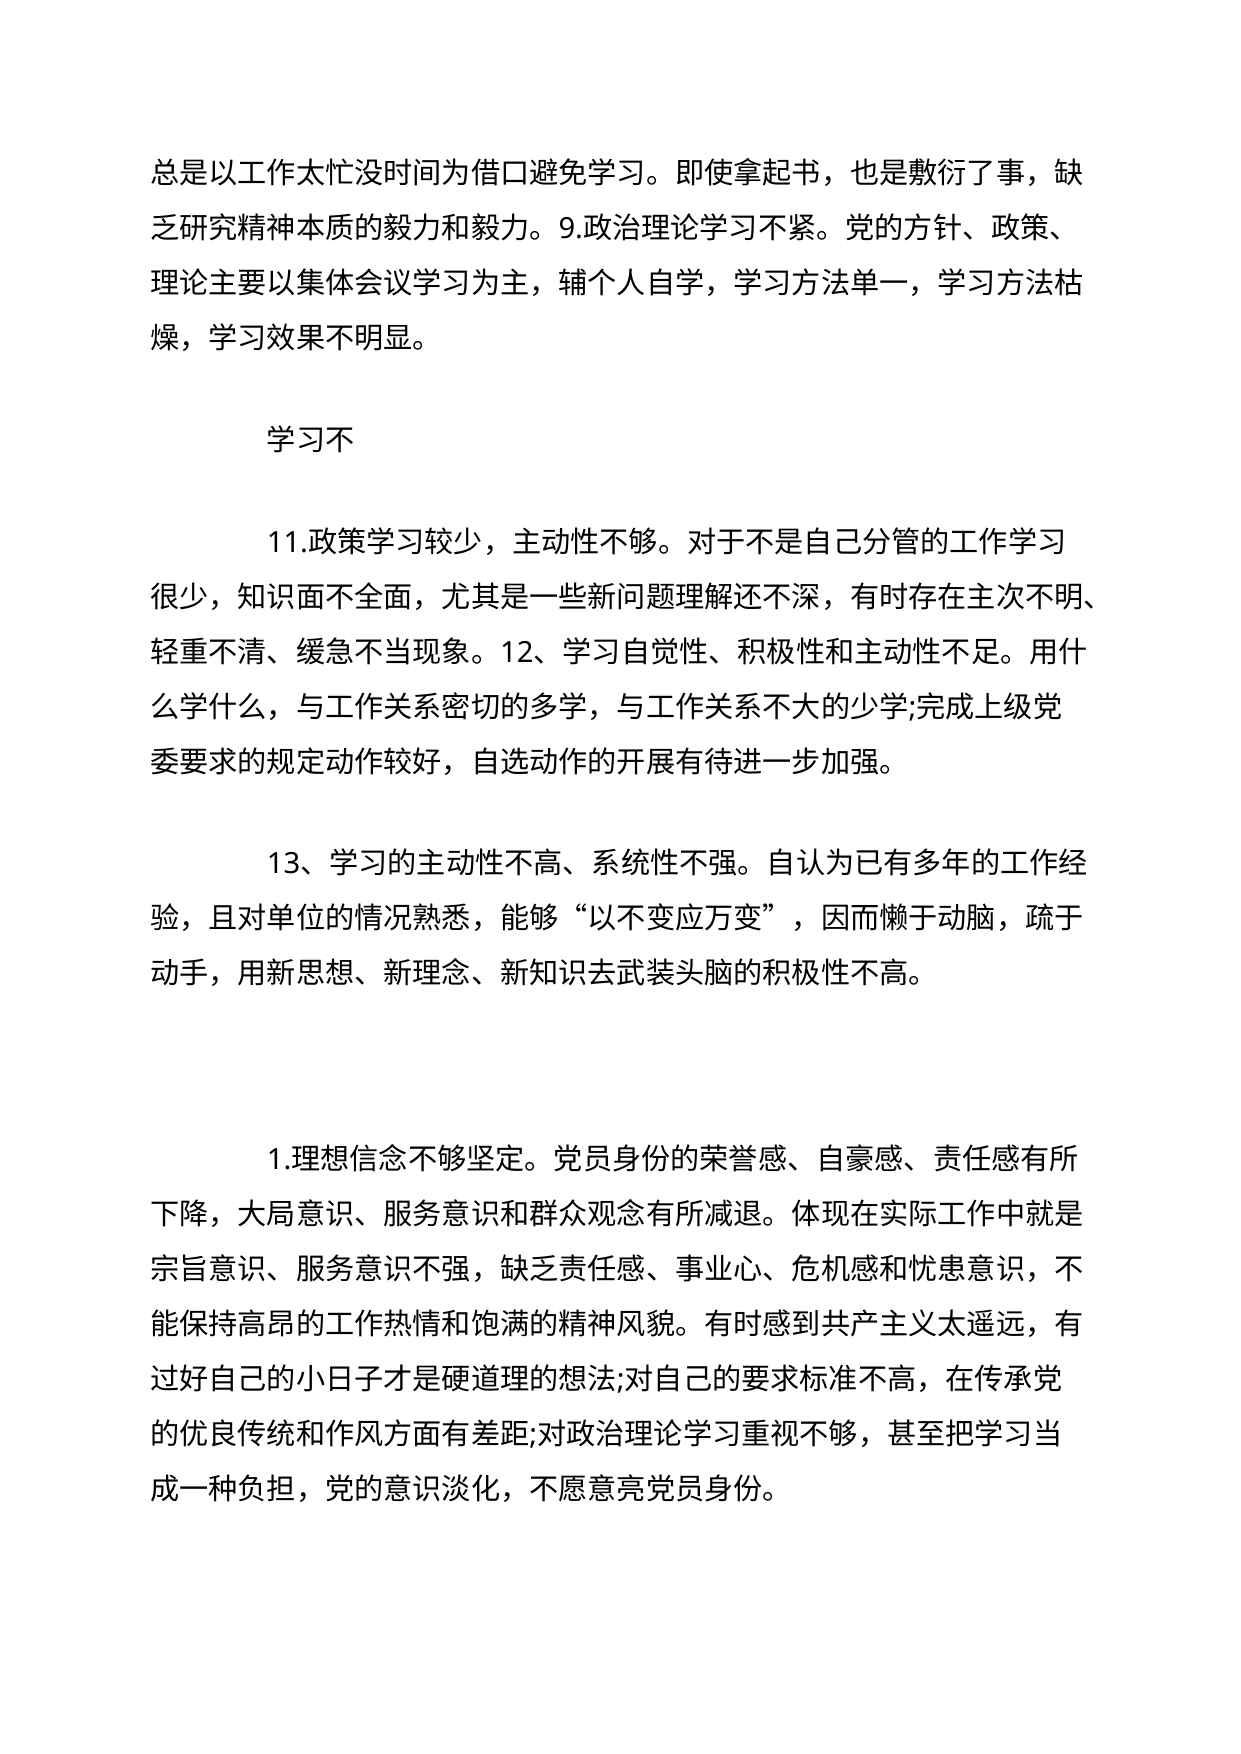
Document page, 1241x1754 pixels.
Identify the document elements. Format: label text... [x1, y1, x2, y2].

text 13、学习的主动性不高、系统性不强。自认为已有多年的工作经验，且对单位的情况熟悉，能够“以不变应万变”，因而懒于动脑，疏于动手，用新思想、新理念、新知识去武装头脑的积极性不高。 [150, 840, 1090, 992]
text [150, 150, 1090, 357]
text 11.政策学习较少，主动性不够。对于不是自己分管的工作学习很少，知识面不全面，尤其是一些新问题理解还不深，有时存在主次不明、轻重不清、缓急不当现象。12、学习自觉性、积极性和主动性不足。用什么学什么，与工作关系密切的多学，与工作关系不大的少学;完成上级党委要求的规定动作较好，自选动作的开展有待进一步加强。 [150, 518, 1090, 781]
text 1.理想信念不够坚定。党员身份的荣誉感、自豪感、责任感有所下降，大局意识、服务意识和群众观念有所减退。体现在实际工作中就是宗旨意识、服务意识不强，缺乏责任感、事业心、危机感和忧患意识，不能保持高昂的工作热情和饱满的精神风貌。有时感到共产主义太遥远，有过好自己的小日子才是硬道理的想法;对自己的要求标准不高，在传承党的优良传统和作风方面有差距;对政治理论学习重视不够，甚至把学习当成一种负担，党的意识淡化，不愿意亮党员身份。 [150, 1136, 1090, 1508]
text 学习不 [150, 417, 1090, 459]
